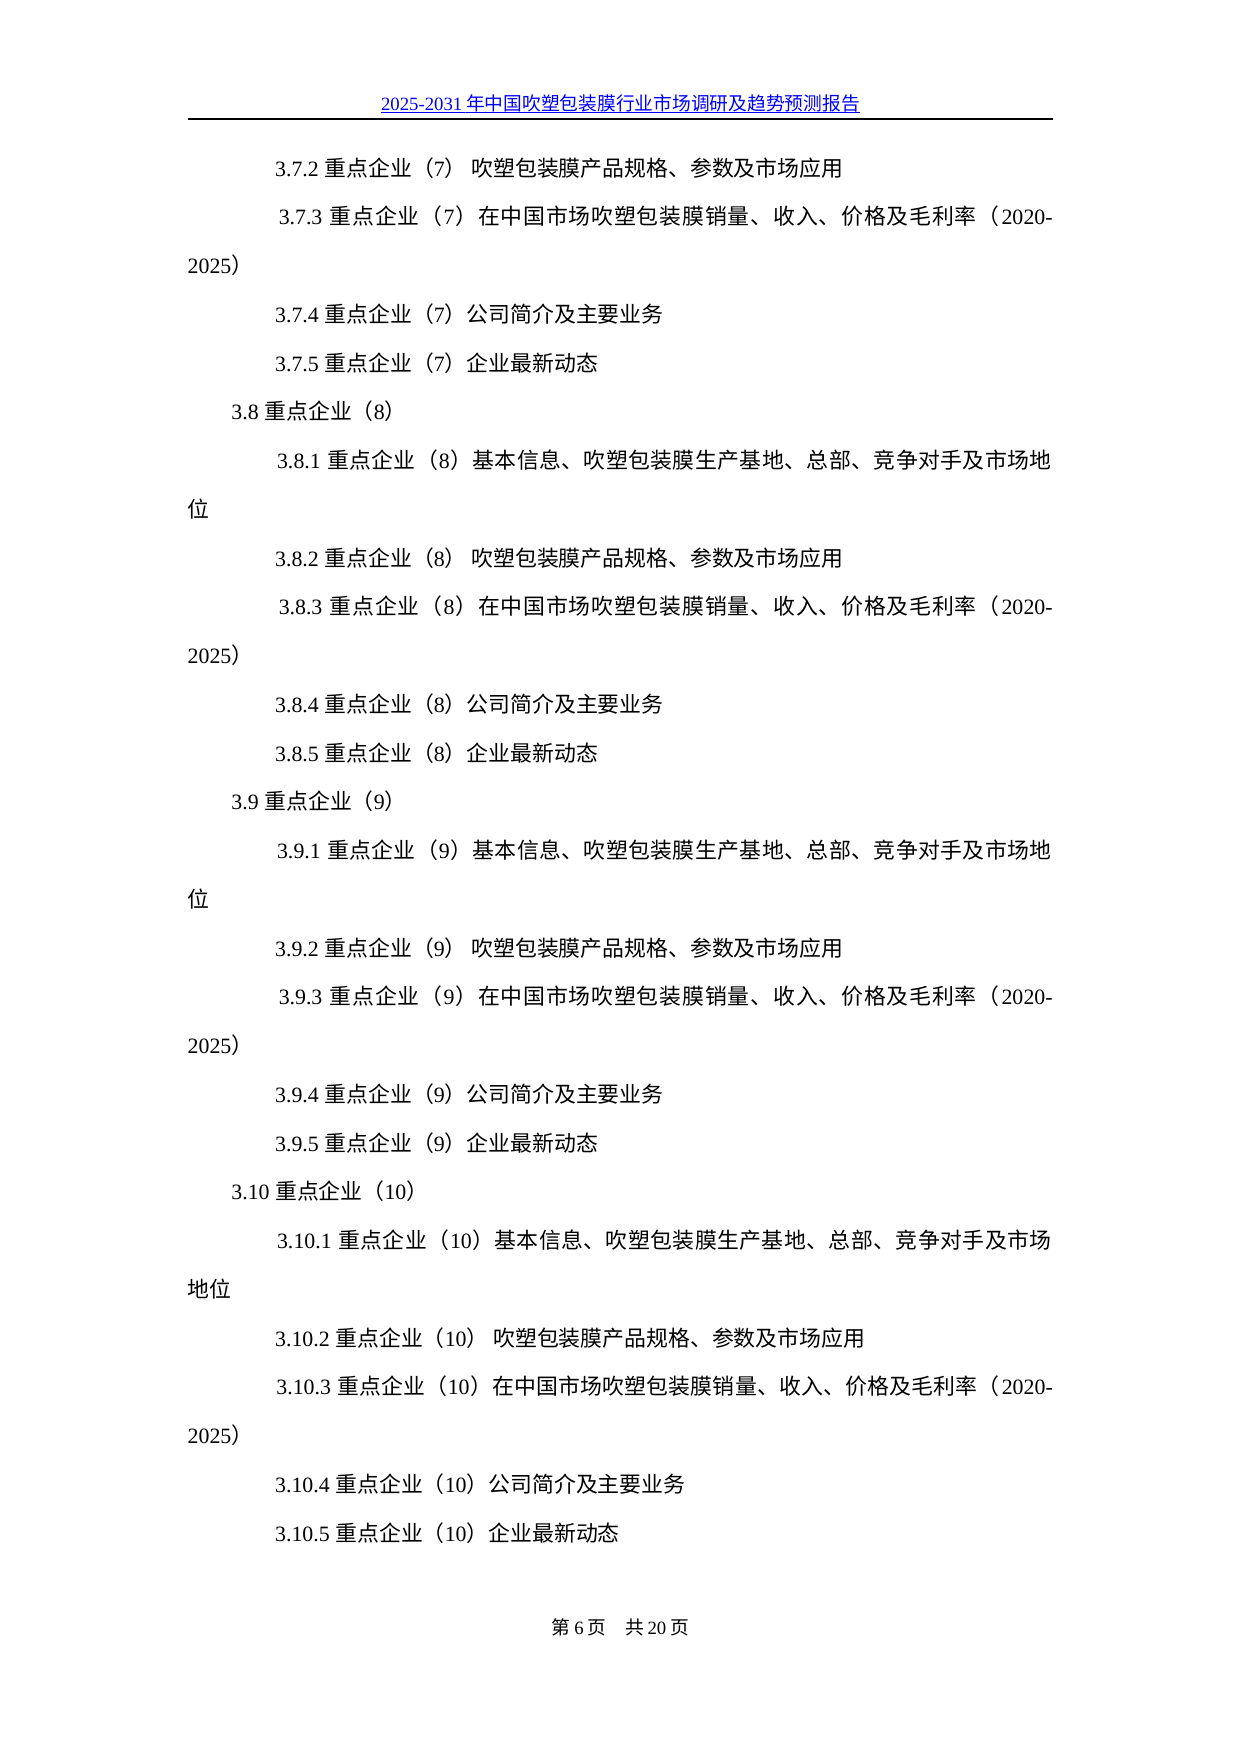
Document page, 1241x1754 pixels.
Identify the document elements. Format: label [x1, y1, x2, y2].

text [187, 150, 1053, 1548]
